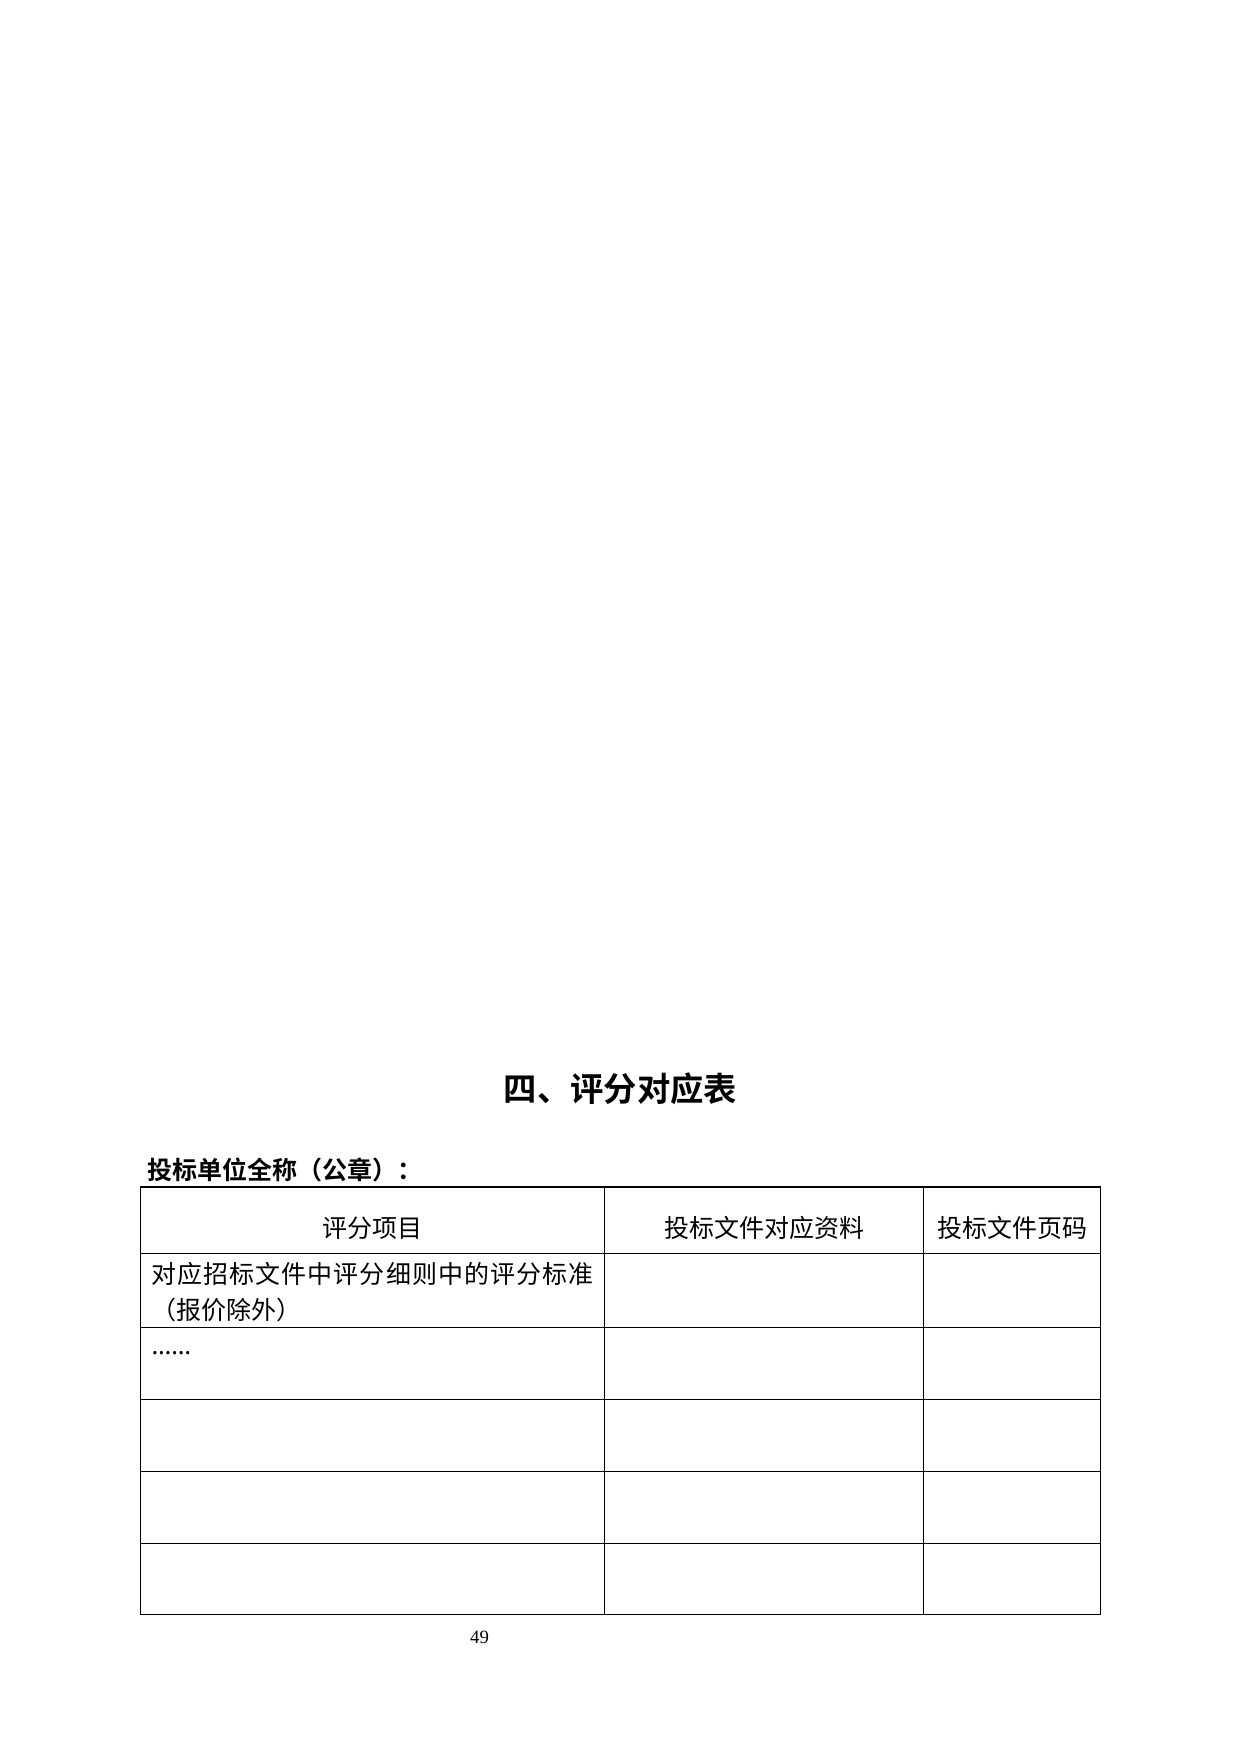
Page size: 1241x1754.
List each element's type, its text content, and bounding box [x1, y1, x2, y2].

table_cell [924, 1472, 1100, 1542]
table_cell [924, 1328, 1100, 1399]
table_cell 对应招标文件中评分细则中的评分标准（报价除外） [141, 1254, 604, 1327]
table_cell [924, 1254, 1100, 1327]
table_cell [605, 1328, 923, 1399]
table_cell [141, 1544, 604, 1614]
table_cell [605, 1544, 923, 1614]
table_cell [605, 1400, 923, 1471]
table_header 评分项目 [141, 1188, 604, 1253]
table_cell [924, 1400, 1100, 1471]
text 投标单位全称（公章）： [148, 1150, 1092, 1186]
table_cell [141, 1400, 604, 1471]
table_cell [605, 1472, 923, 1542]
table_header 投标文件页码 [924, 1188, 1100, 1253]
table_cell [924, 1544, 1100, 1614]
table_cell [605, 1254, 923, 1327]
text 四、评分对应表 [148, 1063, 1092, 1111]
table_header 投标文件对应资料 [605, 1188, 923, 1253]
table_cell [141, 1472, 604, 1542]
table_cell …… [141, 1328, 604, 1399]
